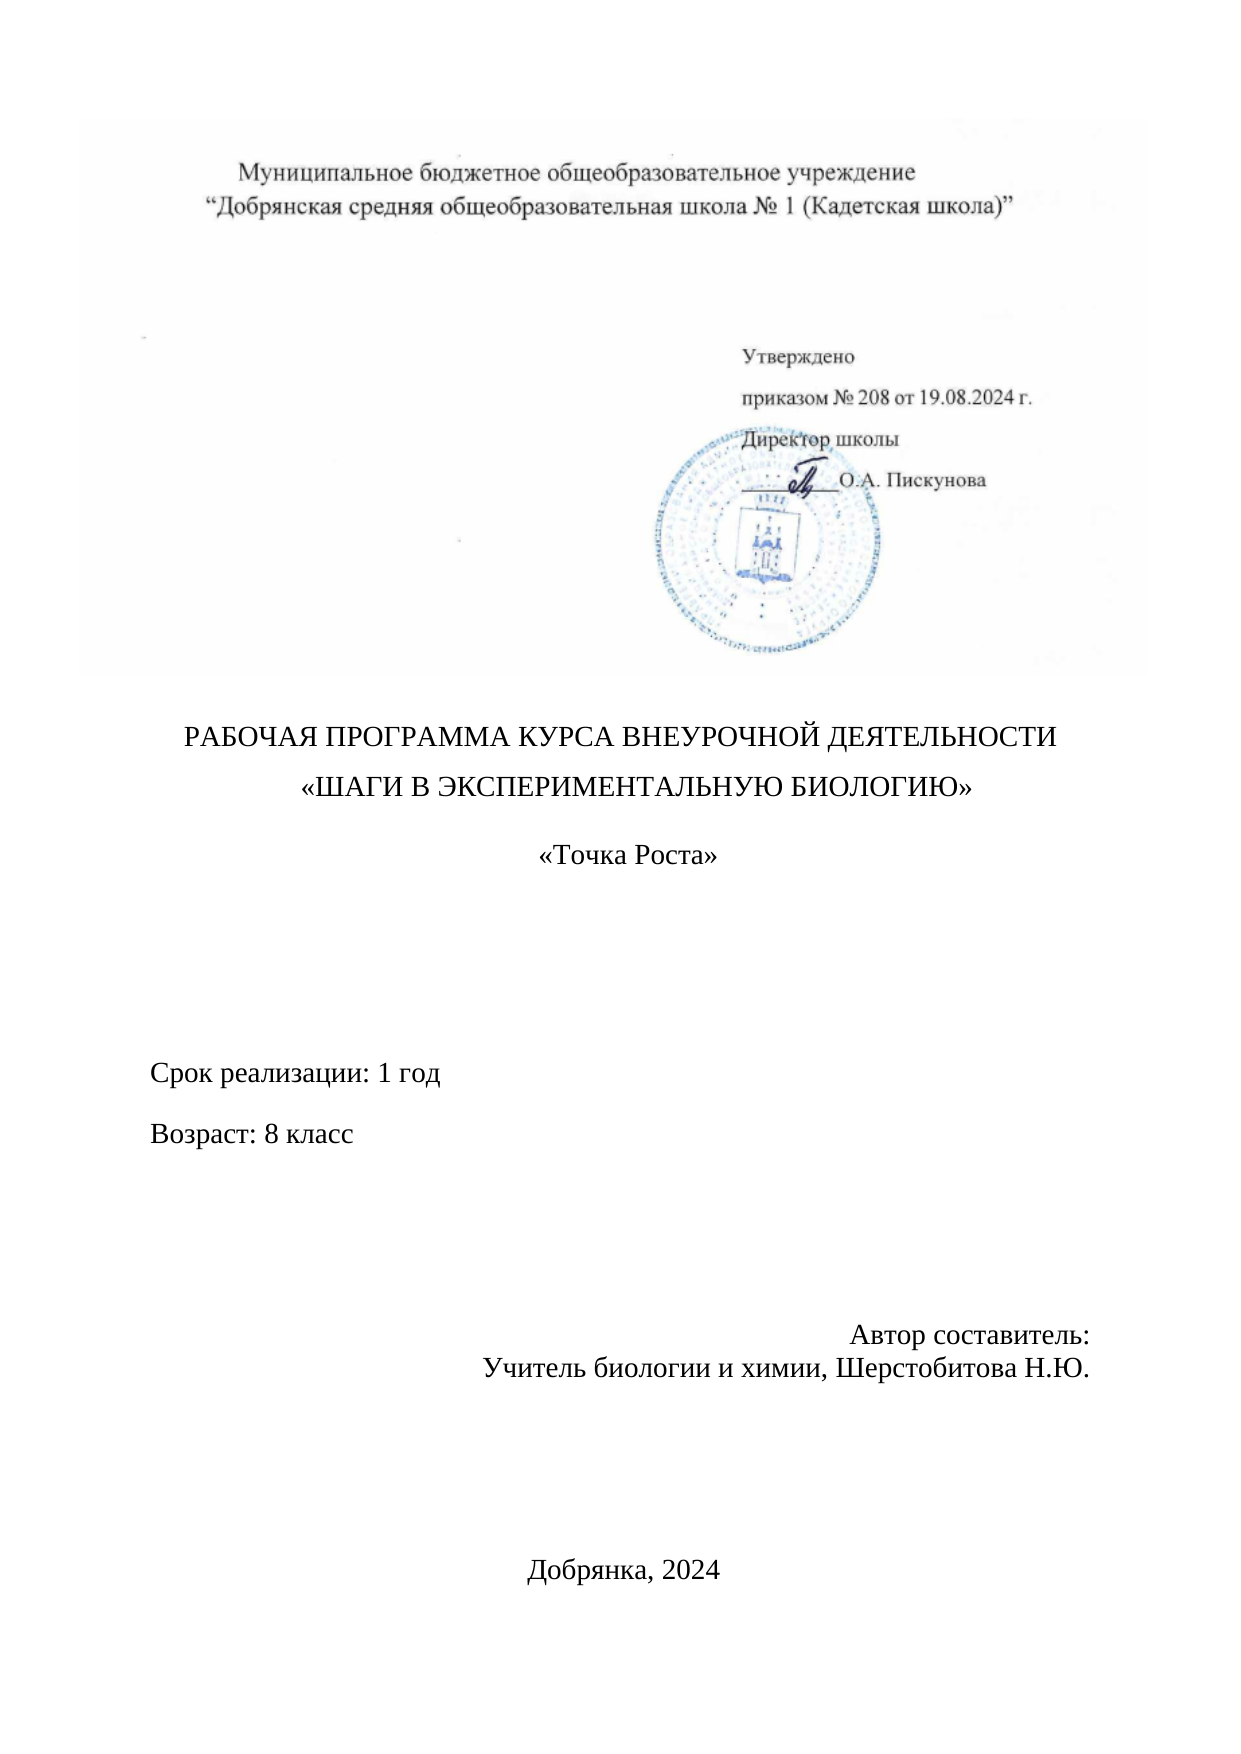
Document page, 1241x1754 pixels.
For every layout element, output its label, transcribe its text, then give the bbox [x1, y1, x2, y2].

text Автор составитель: [150, 1317, 1090, 1351]
picture [79, 118, 1148, 676]
text «Точка Роста» [150, 837, 975, 870]
text РАБОЧАЯ ПРОГРАММА КУРСА ВНЕУРОЧНОЙ ДЕЯТЕЛЬНОСТИ [151, 719, 1090, 753]
text Учитель биологии и химии, Шерстобитова Н.Ю. [150, 1351, 1090, 1384]
text «ШАГИ В ЭКСПЕРИМЕНТАЛЬНУЮ БИОЛОГИЮ» [150, 769, 1036, 803]
text Возраст: 8 класс [150, 1116, 1090, 1149]
text Срок реализации: 1 год [150, 1055, 1090, 1088]
text Добрянка, 2024 [157, 1552, 1090, 1585]
